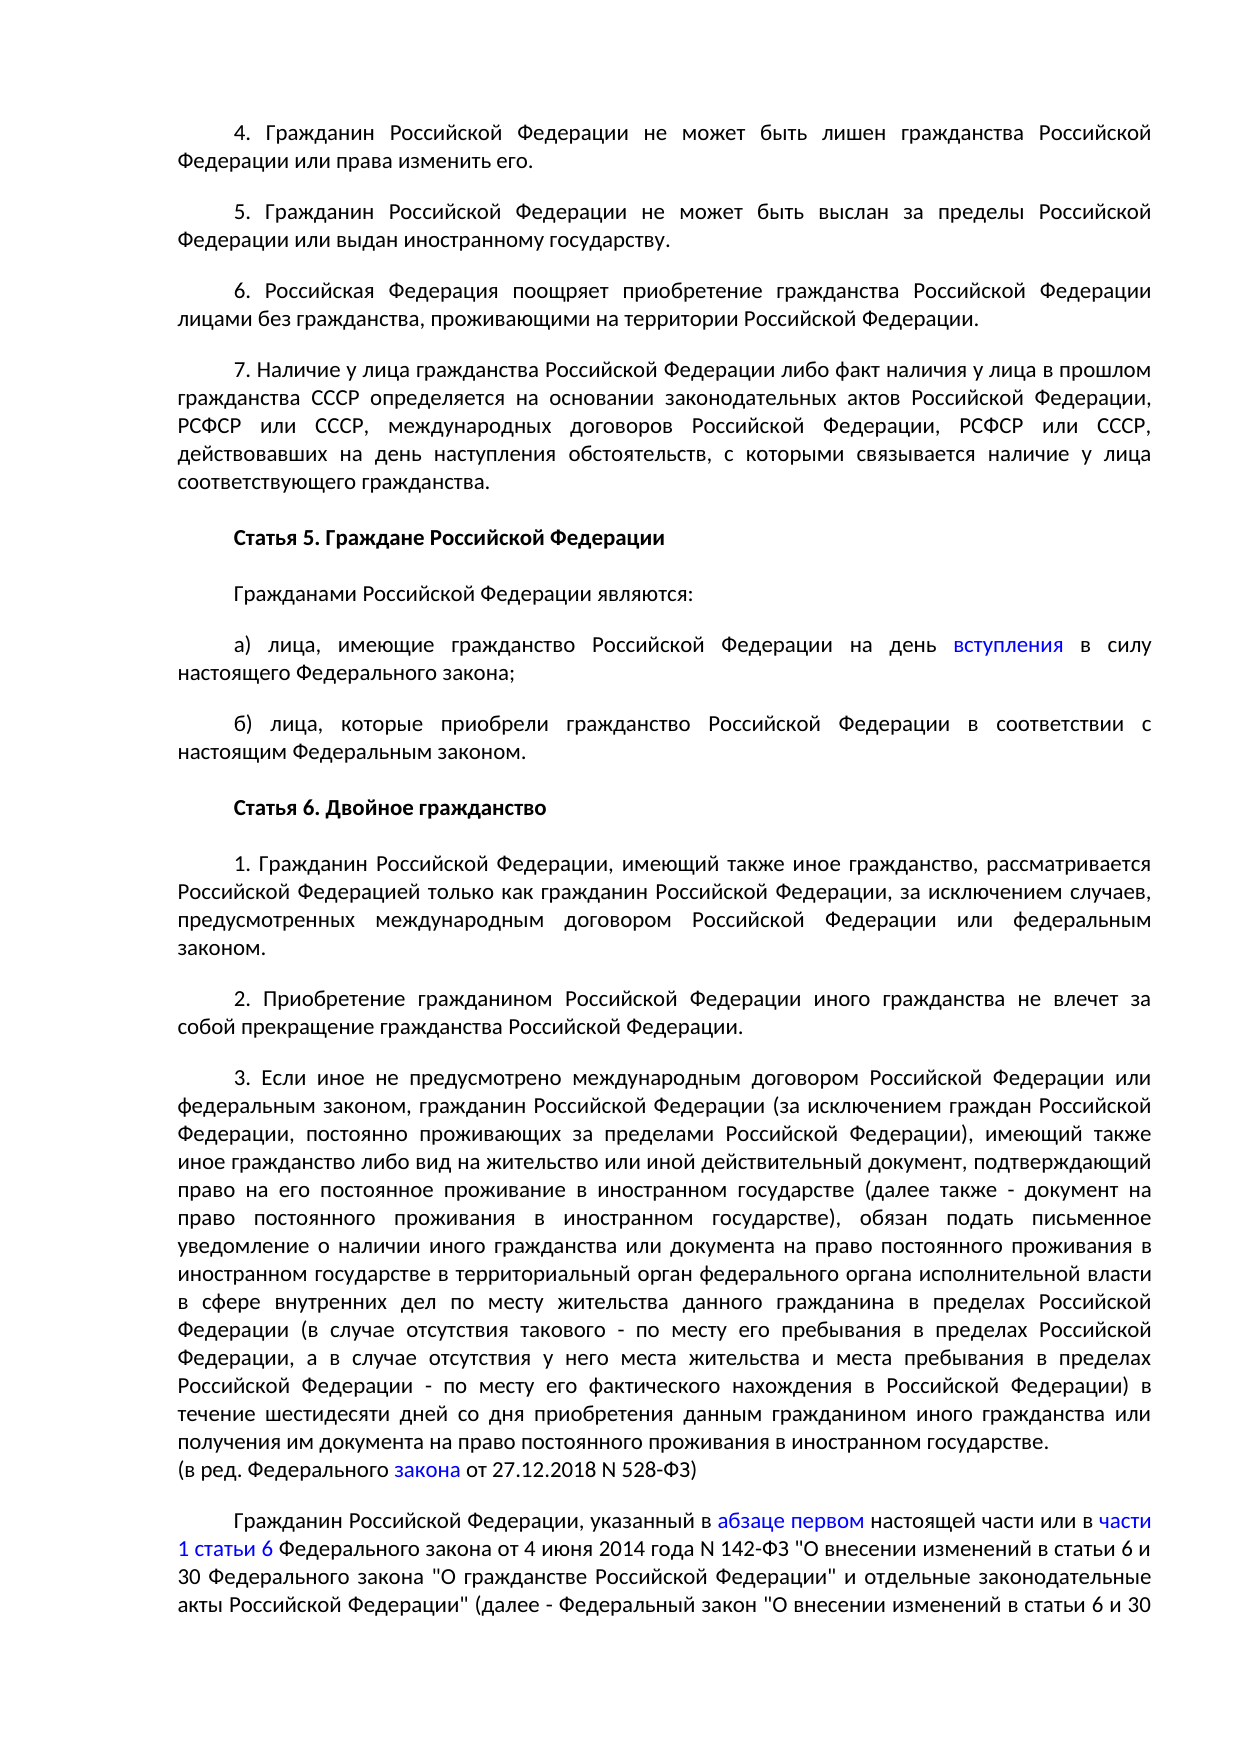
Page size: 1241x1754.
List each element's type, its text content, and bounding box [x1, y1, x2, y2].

title Статья 5. Граждане Российской Федерации [177, 523, 1152, 551]
text б) лица, которые приобрели гражданство Российской Федерации в соответствии с настоящим Федеральным законом. [177, 709, 1152, 765]
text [177, 1506, 1152, 1618]
text (в ред. Федерального закона от 27.12.2018 N 528-ФЗ) [177, 1455, 1152, 1483]
text 4. Гражданин Российской Федерации не может быть лишен гражданства Российской Федерации или права изменить его. [177, 118, 1152, 174]
text 6. Российская Федерация поощряет приобретение гражданства Российской Федерации лицами без гражданства, проживающими на территории Российской Федерации. [177, 276, 1152, 332]
text Гражданами Российской Федерации являются: [177, 579, 1152, 607]
text 1. Гражданин Российской Федерации, имеющий также иное гражданство, рассматривается Российской Федерацией только как гражданин Российской Федерации, за исключением случаев, предусмотренных международным договором Российской Федерации или федеральным законом. [177, 849, 1152, 961]
text 2. Приобретение гражданином Российской Федерации иного гражданства не влечет за собой прекращение гражданства Российской Федерации. [177, 984, 1152, 1040]
text 7. Наличие у лица гражданства Российской Федерации либо факт наличия у лица в прошлом гражданства СССР определяется на основании законодательных актов Российской Федерации, РСФСР или СССР, международных договоров Российской Федерации, РСФСР или СССР, действовавших на день наступления обстоятельств, с которыми связывается наличие у лица соответствующего гражданства. [177, 355, 1152, 495]
text 5. Гражданин Российской Федерации не может быть выслан за пределы Российской Федерации или выдан иностранному государству. [177, 197, 1152, 253]
text 3. Если иное не предусмотрено международным договором Российской Федерации или федеральным законом, гражданин Российской Федерации (за исключением граждан Российской Федерации, постоянно проживающих за пределами Российской Федерации), имеющий также иное гражданство либо вид на жительство или иной действительный документ, подтверждающий право на его постоянное проживание в иностранном государстве (далее также - документ на право постоянного проживания в иностранном государстве), обязан подать письменное уведомление о наличии иного гражданства или документа на право постоянного проживания в иностранном государстве в территориальный орган федерального органа исполнительной власти в сфере внутренних дел по месту жительства данного гражданина в пределах Российской Федерации (в случае отсутствия такового - по месту его пребывания в пределах Российской Федерации, а в случае отсутствия у него места жительства и места пребывания в пределах Российской Федерации - по месту его фактического нахождения в Российской Федерации) в течение шестидесяти дней со дня приобретения данным гражданином иного гражданства или получения им документа на право постоянного проживания в иностранном государстве. [177, 1063, 1152, 1455]
title Статья 6. Двойное гражданство [177, 793, 1152, 821]
text а) лица, имеющие гражданство Российской Федерации на день вступления в силу настоящего Федерального закона; [177, 630, 1152, 686]
